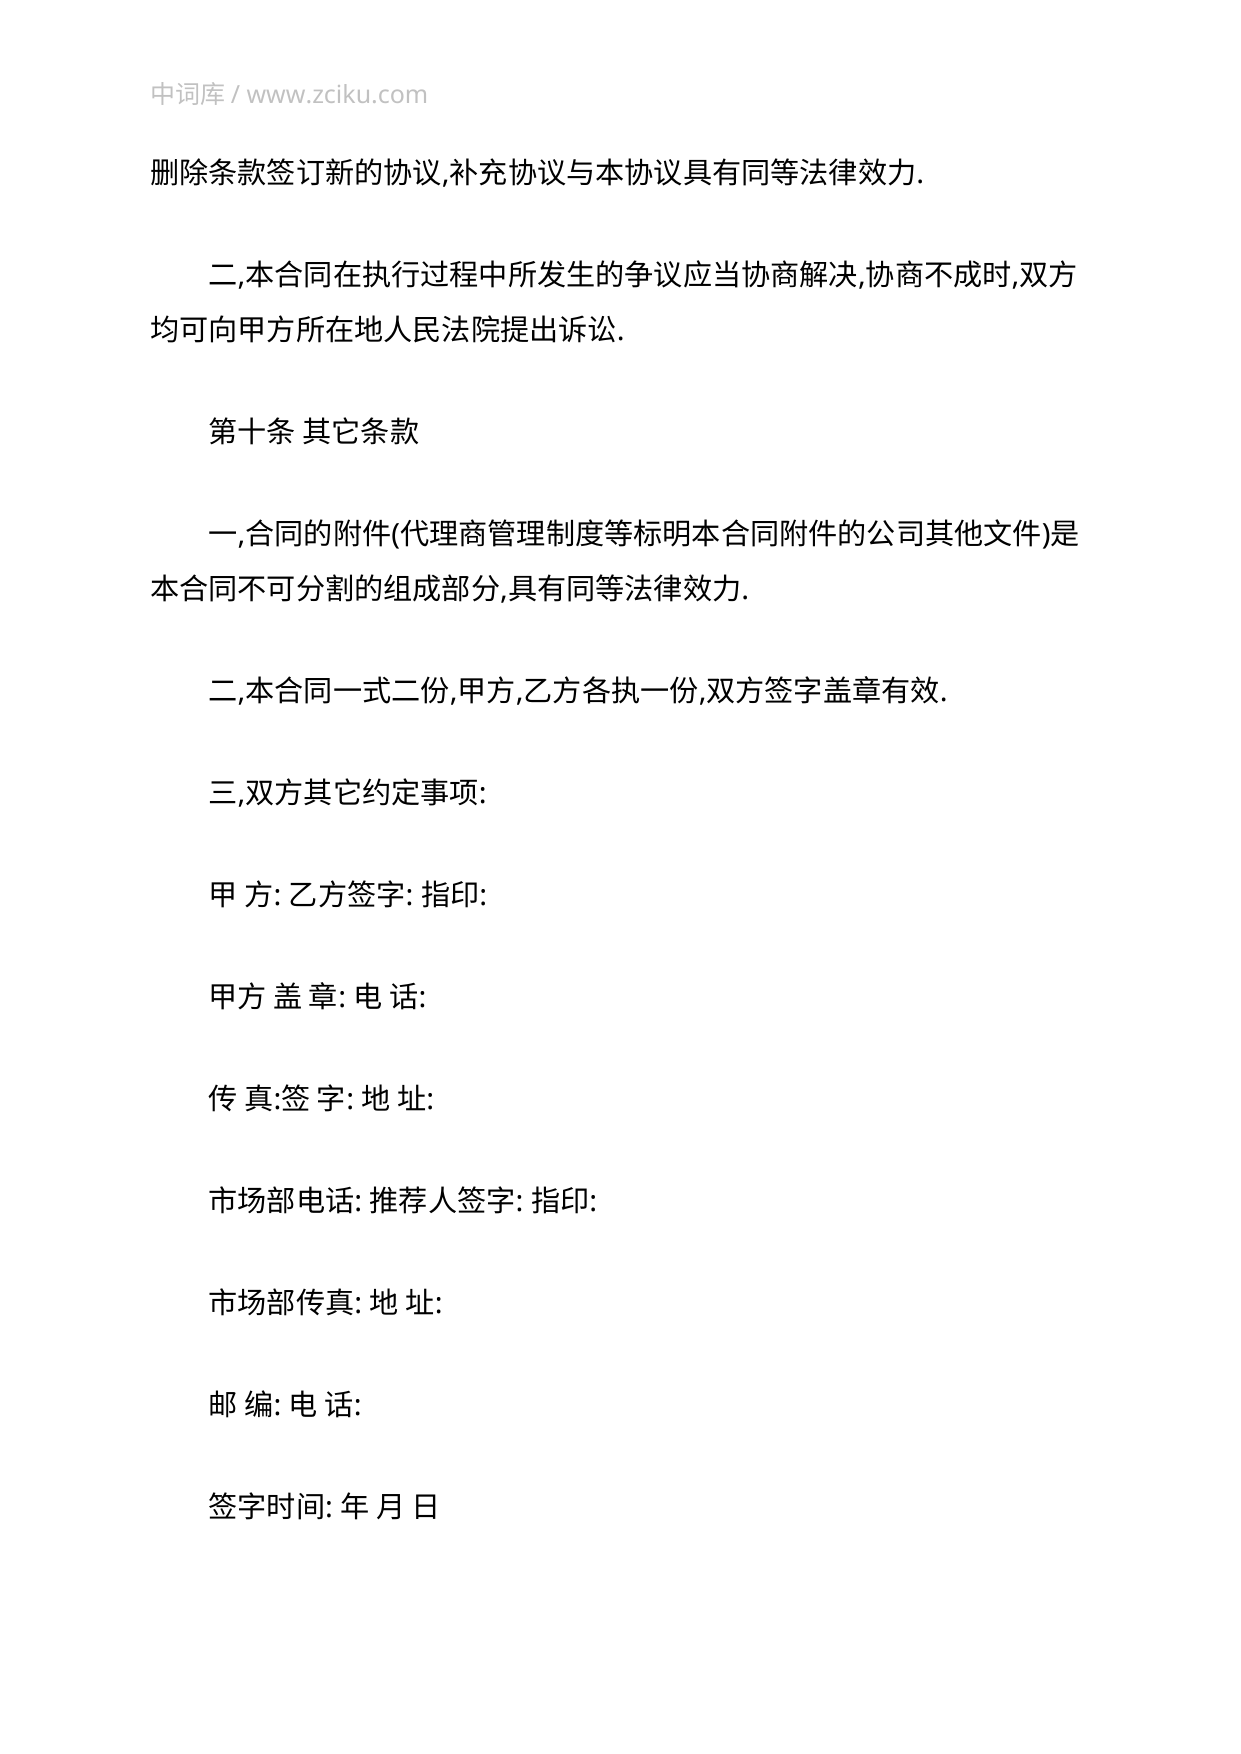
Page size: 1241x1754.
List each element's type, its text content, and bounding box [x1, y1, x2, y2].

text 甲方 盖 章: 电 话: [150, 974, 1090, 1016]
text 三,双方其它约定事项: [150, 770, 1090, 812]
text 二,本合同一式二份,甲方,乙方各执一份,双方签字盖章有效. [150, 668, 1090, 710]
text 签字时间: 年 月 日 [150, 1483, 1090, 1526]
text 一,合同的附件(代理商管理制度等标明本合同附件的公司其他文件)是本合同不可分割的组成部分,具有同等法律效力. [150, 511, 1090, 608]
text 邮 编: 电 话: [150, 1382, 1090, 1424]
text 二,本合同在执行过程中所发生的争议应当协商解决,协商不成时,双方均可向甲方所在地人民法院提出诉讼. [150, 252, 1090, 349]
text 甲 方: 乙方签字: 指印: [150, 872, 1090, 914]
text 第十条 其它条款 [150, 409, 1090, 451]
text 传 真:签 字: 地 址: [150, 1076, 1090, 1118]
text 市场部传真: 地 址: [150, 1279, 1090, 1322]
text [150, 150, 1090, 192]
text 市场部电话: 推荐人签字: 指印: [150, 1178, 1090, 1220]
